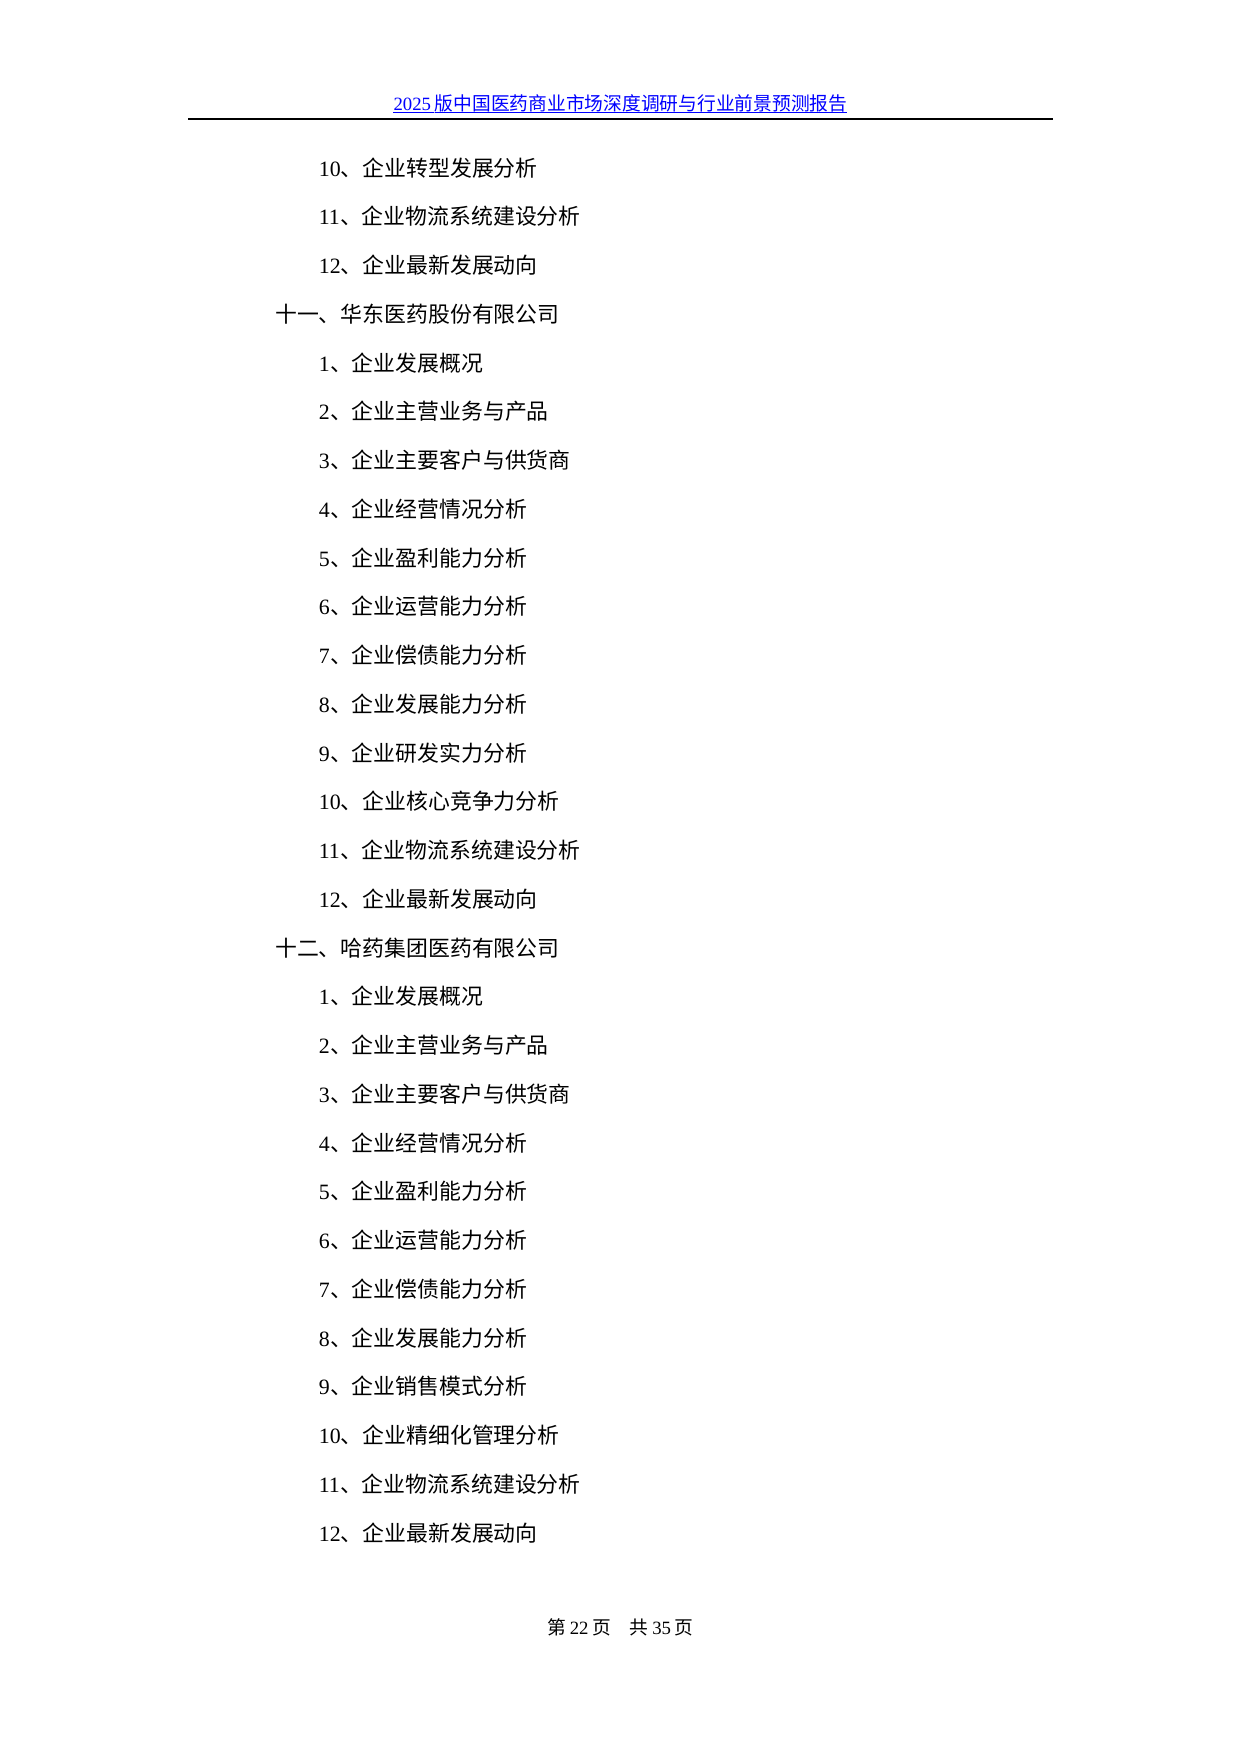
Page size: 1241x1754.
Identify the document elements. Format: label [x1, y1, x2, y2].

text [187, 150, 1053, 1548]
